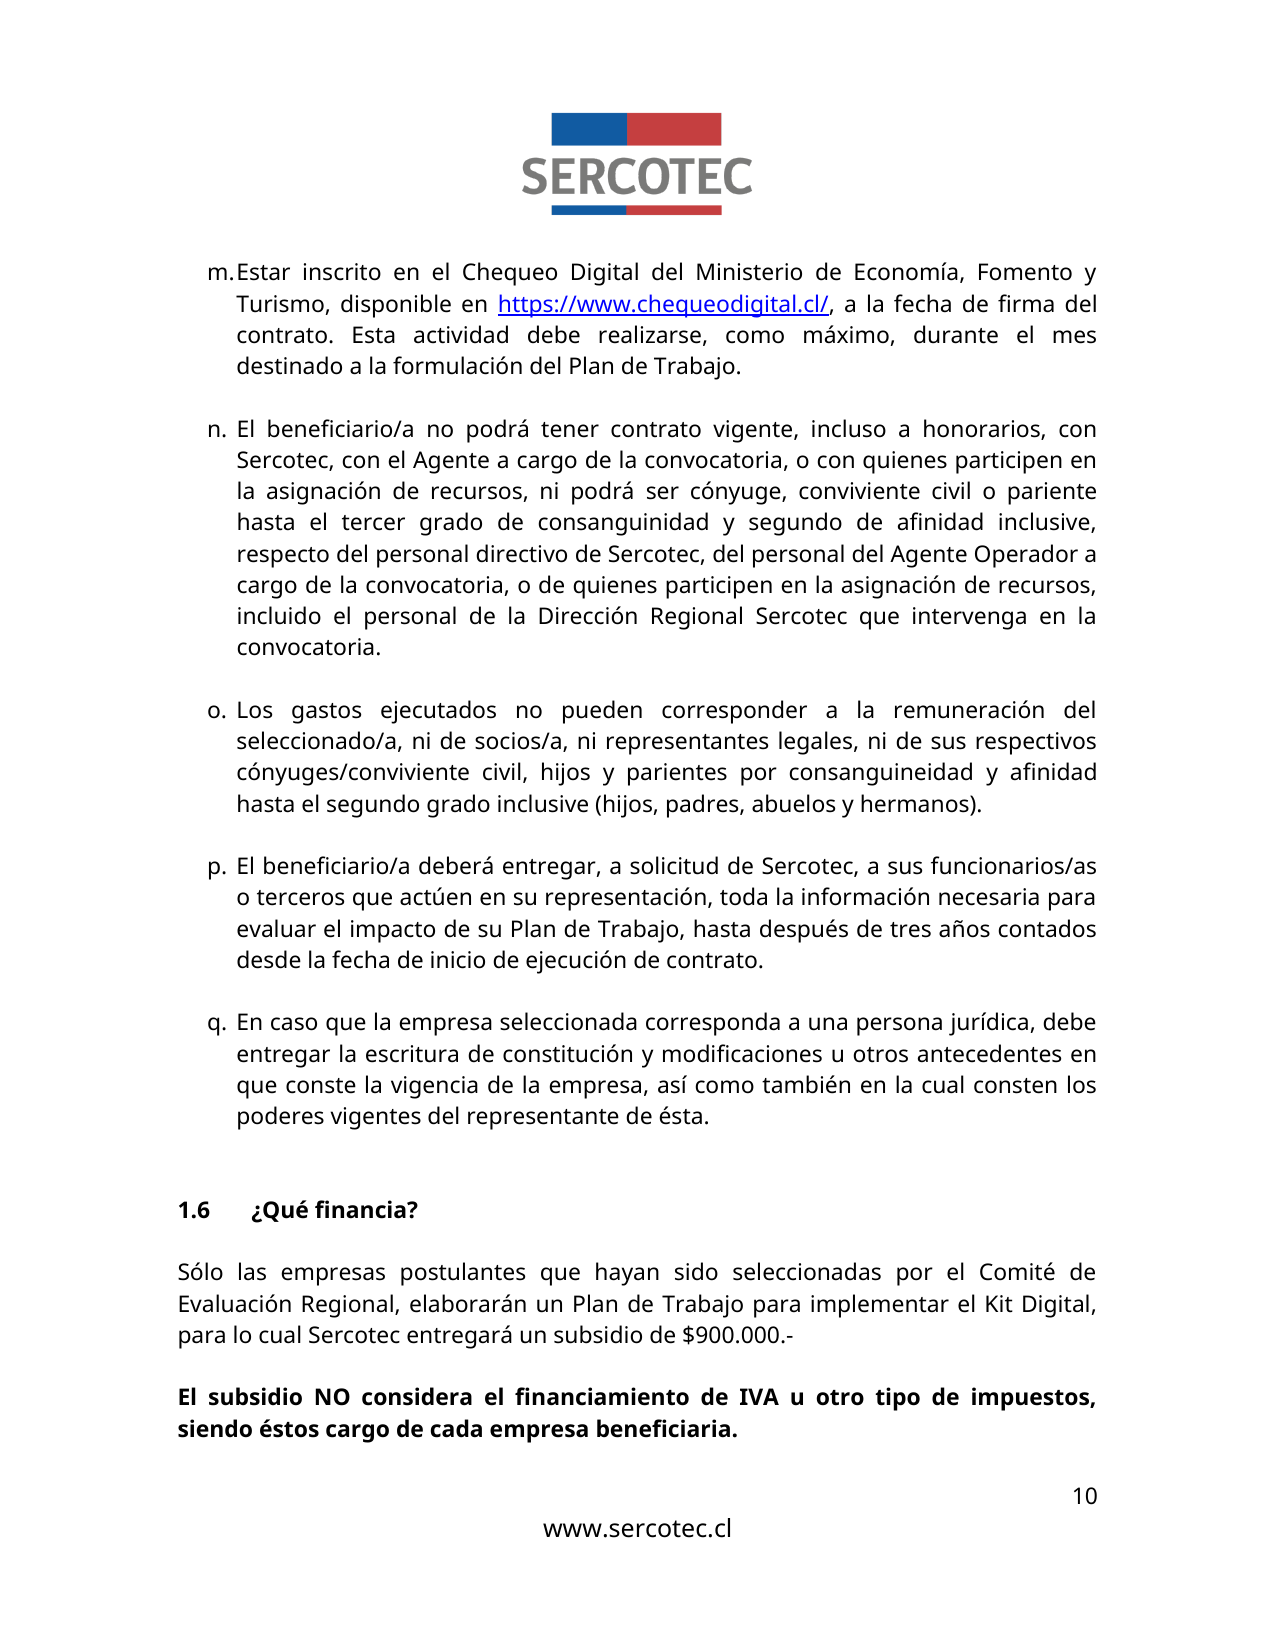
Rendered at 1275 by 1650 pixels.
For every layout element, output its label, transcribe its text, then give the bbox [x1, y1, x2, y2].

list Estar inscrito en el Chequeo Digital del Ministerio de Economía, Fomento y Turismo, disponible en https://www.chequeodigital.cl/, a la fecha de firma del contrato. Esta actividad debe realizarse, como máximo, durante el mes destinado a la formulación del Plan de Trabajo. [207, 256, 1098, 381]
text El subsidio NO considera el financiamiento de IVA u otro tipo de impuestos, siendo éstos cargo de cada empresa beneficiaria. [177, 1381, 1098, 1444]
list El beneficiario/a no podrá tener contrato vigente, incluso a honorarios, con Sercotec, con el Agente a cargo de la convocatoria, o con quienes participen en la asignación de recursos, ni podrá ser cónyuge, conviviente civil o pariente hasta el tercer grado de consanguinidad y segundo de afinidad inclusive, respecto del personal directivo de Sercotec, del personal del Agente Operador a cargo de la convocatoria, o de quienes participen en la asignación de recursos, incluido el personal de la Dirección Regional Sercotec que intervenga en la convocatoria. [207, 412, 1098, 662]
list En caso que la empresa seleccionada corresponda a una persona jurídica, debe entregar la escritura de constitución y modificaciones u otros antecedentes en que conste la vigencia de la empresa, así como también en la cual consten los poderes vigentes del representante de ésta. [207, 1006, 1098, 1131]
list El beneficiario/a deberá entregar, a solicitud de Sercotec, a sus funcionarios/as o terceros que actúen en su representación, toda la información necesaria para evaluar el impacto de su Plan de Trabajo, hasta después de tres años contados desde la fecha de inicio de ejecución de contrato. [207, 850, 1098, 975]
text Sólo las empresas postulantes que hayan sido seleccionadas por el Comité de Evaluación Regional, elaborarán un Plan de Trabajo para implementar el Kit Digital, para lo cual Sercotec entregará un subsidio de $900.000.- [177, 1256, 1098, 1350]
picture [512, 105, 763, 225]
text 1.6 ¿Qué financia? [177, 1194, 1098, 1225]
list Los gastos ejecutados no pueden corresponder a la remuneración del seleccionado/a, ni de socios/a, ni representantes legales, ni de sus respectivos cónyuges/conviviente civil, hijos y parientes por consanguineidad y afinidad hasta el segundo grado inclusive (hijos, padres, abuelos y hermanos). [207, 694, 1098, 819]
